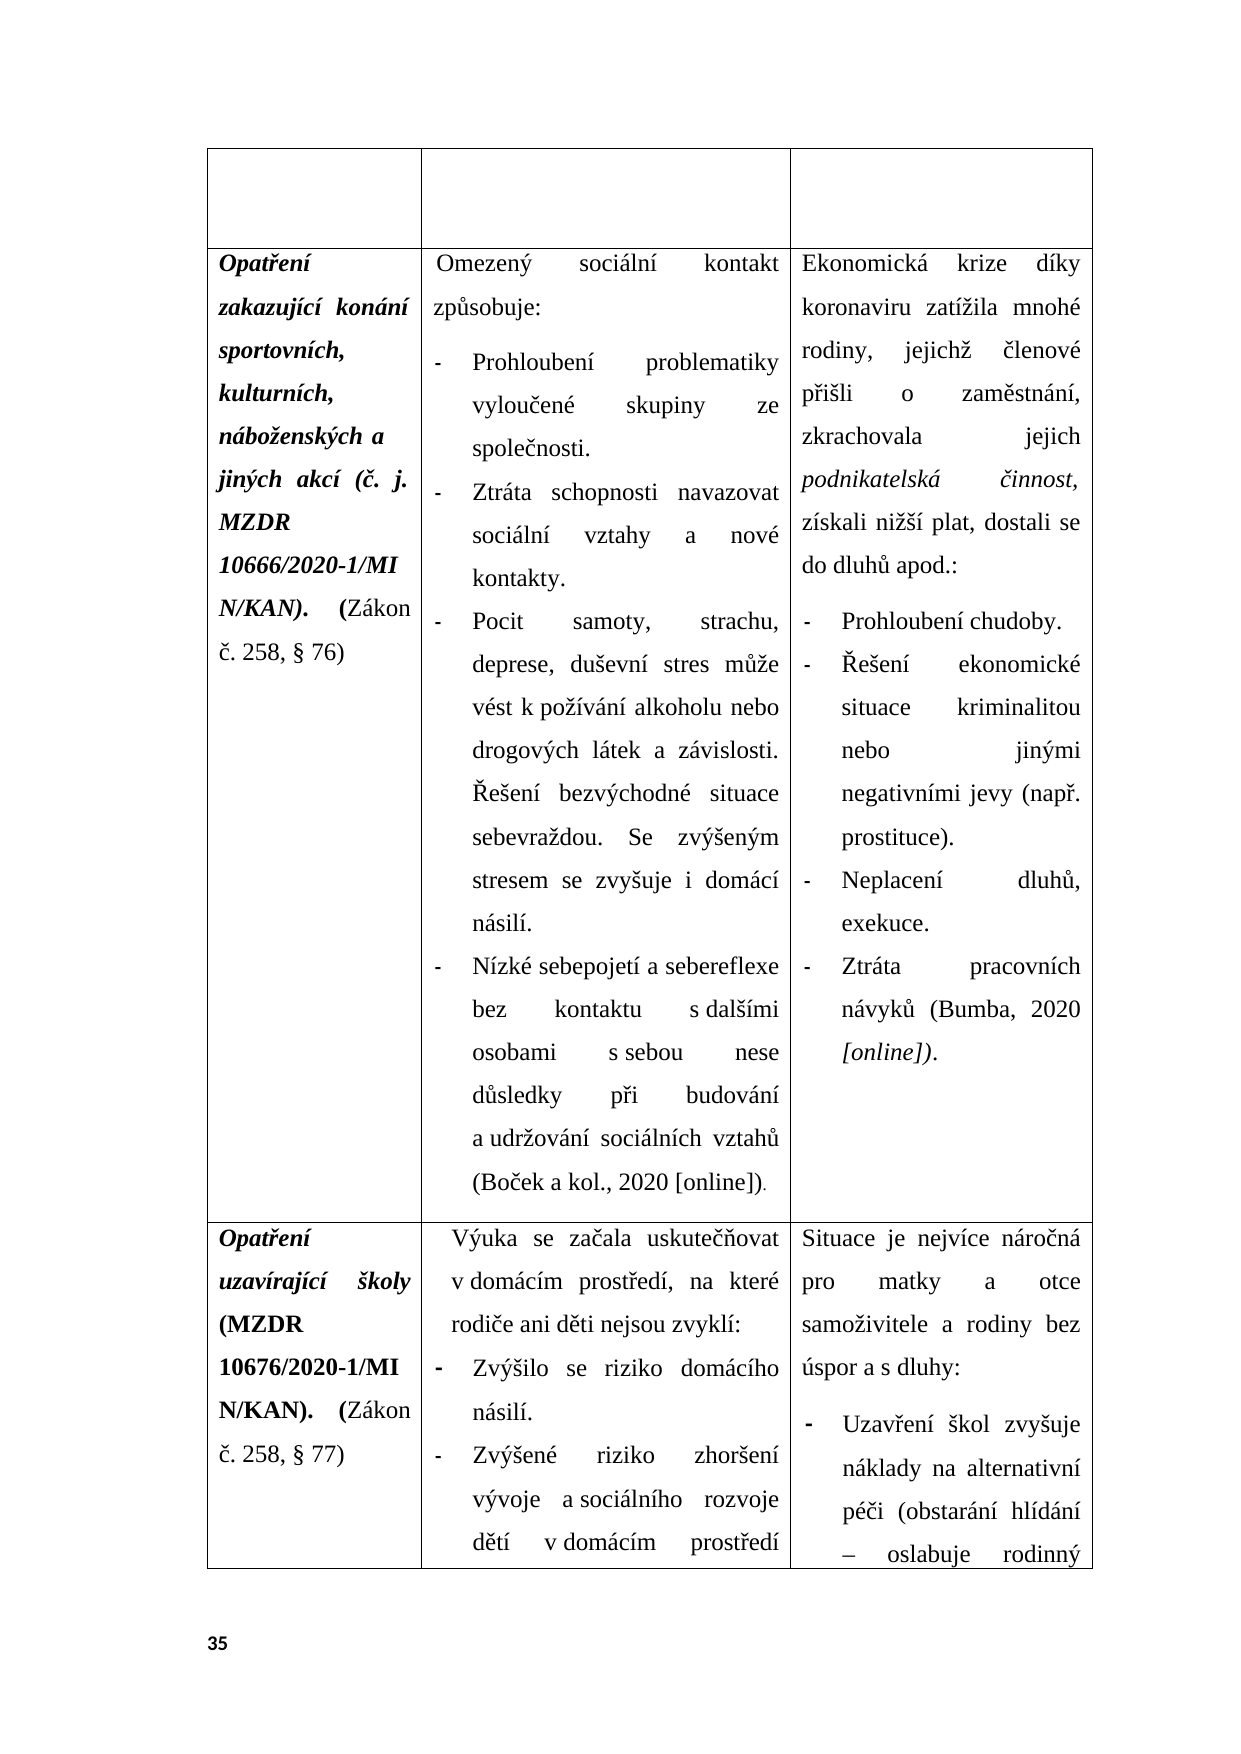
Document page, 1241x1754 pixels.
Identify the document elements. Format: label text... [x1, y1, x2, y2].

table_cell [422, 1223, 790, 1568]
table_cell Ekonomická krize díky koronaviru zatížila mnohé rodiny, jejichž členové přišli o zaměstnání, zkrachovala jejich podnikatelská činnost, získali nižší plat, dostali se do dluhů apod.: Prohloubení chudoby. Řešení ekonomické situace kriminalitou nebo jinými negativními jevy (např. prostituce). Neplacení dluhů, exekuce. Ztráta pracovních návyků (Bumba, 2020 [online]). [791, 249, 1092, 1222]
table_cell [791, 149, 1092, 247]
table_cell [208, 1223, 421, 1568]
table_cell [791, 1223, 1092, 1568]
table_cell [208, 149, 421, 247]
table_cell Opatření zakazující konání sportovních, kulturních, náboženských a jiných akcí (č. j. MZDR 10666/2020-1/MIN/KAN). (Zákon č. 258, § 76) [208, 249, 421, 1222]
table_cell Omezený sociální kontakt způsobuje: Prohloubení problematiky vyloučené skupiny ze společnosti. Ztráta schopnosti navazovat sociální vztahy a nové kontakty. Pocit samoty, strachu, deprese, duševní stres může vést k požívání alkoholu nebo drogových látek a závislosti. Řešení bezvýchodné situace sebevraždou. Se zvýšeným stresem se zvyšuje i domácí násilí. Nízké sebepojetí a sebereflexe bez kontaktu s dalšími osobami s sebou nese důsledky při budování a udržování sociálních vztahů (Boček a kol., 2020 [online]). [422, 249, 790, 1222]
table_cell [422, 149, 790, 247]
